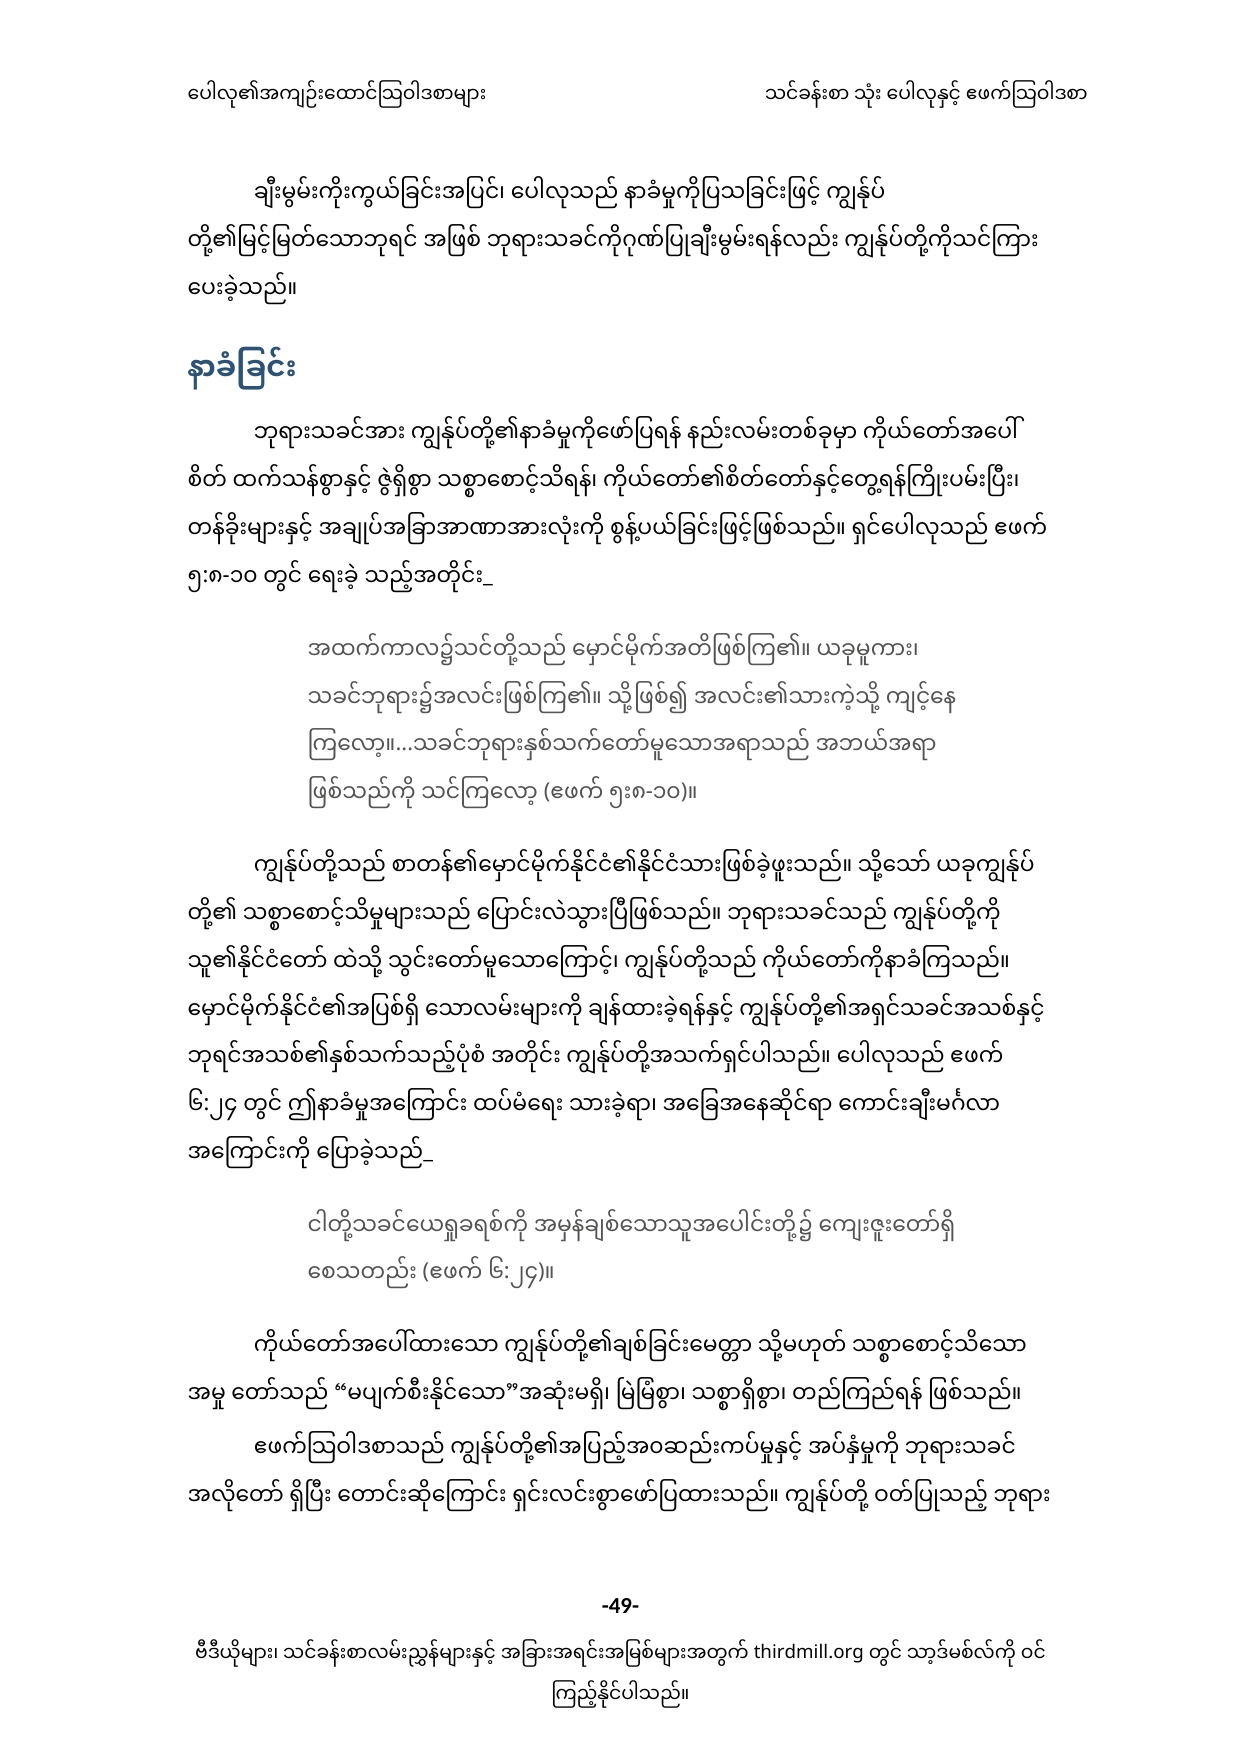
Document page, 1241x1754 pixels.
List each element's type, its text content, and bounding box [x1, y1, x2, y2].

text ကိုယ်တော်အပေါ်ထားသော ကျွန်ုပ်တို့၏ချစ်ခြင်းမေတ္တာ သို့မဟုတ် သစ္စာစောင့်သိသောအမှု တော်သည် “မပျက်စီးနိုင်သော”အဆုံးမရှိ၊ မြဲမြံစွာ၊ သစ္စာရှိစွာ၊ တည်ကြည်ရန် ဖြစ်သည်။ [187, 1323, 1053, 1418]
text အထက်ကာလ၌သင်တို့သည် မှောင်မိုက်အတိဖြစ်ကြ၏။ ယခုမူကား၊ သခင်ဘုရား၌အလင်းဖြစ်ကြ၏။ သို့ဖြစ်၍ အလင်း၏သားကဲ့သို့ ကျင့်နေကြလော့။...သခင်ဘုရားနှစ်သက်တော်မူသောအရာသည် အဘယ်အရာဖြစ်သည်ကို သင်ကြလော့ (ဧဖက် ၅း၈-၁၀)။ [307, 626, 978, 817]
subtitle နာခံခြင်း [187, 338, 1053, 402]
text ငါတို့သခင်ယေရှုခရစ်ကို အမှန်ချစ်သောသူအပေါင်းတို့၌ ကျေးဇူးတော်ရှိစေသတည်း (ဧဖက် ၆:၂၄)။ [307, 1202, 978, 1298]
text ဘုရားသခင်အား ကျွန်ုပ်တို့၏နာခံမှုကိုဖော်ပြရန် နည်းလမ်းတစ်ခုမှာ ကိုယ်တော်အပေါ် စိတ် ထက်သန်စွာနှင့် ဇွဲရှိစွာ သစ္စာစောင့်သိရန်၊ ကိုယ်တော်၏စိတ်တော်နှင့်တွေ့ရန်ကြိုးပမ်းပြီး၊ တန်ခိုးများနှင့် အချုပ်အခြာအာဏာအားလုံးကို စွန့်ပယ်ခြင်းဖြင့်ဖြစ်သည်။ ရှင်ပေါလုသည် ဧဖက် ၅:၈-၁၀ တွင် ရေးခဲ့ သည့်အတိုင်း_ [187, 410, 1053, 601]
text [187, 1425, 1053, 1520]
text ချီးမွမ်းကိုးကွယ်ခြင်းအပြင်၊ ပေါလုသည် နာခံမှုကိုပြသခြင်းဖြင့် ကျွန်ုပ်တို့၏မြင့်မြတ်သောဘုရင် အဖြစ် ဘုရားသခင်ကိုဂုဏ်ပြုချီးမွမ်းရန်လည်း ကျွန်ုပ်တို့ကိုသင်ကြားပေးခဲ့သည်။ [187, 169, 1053, 313]
text ကျွန်ုပ်တို့သည် စာတန်၏မှောင်မိုက်နိုင်ငံ၏နိုင်ငံသားဖြစ်ခဲ့ဖူးသည်။ သို့သော် ယခုကျွန်ုပ်တို့၏ သစ္စာစောင့်သိမှုများသည် ပြောင်းလဲသွားပြီဖြစ်သည်။ ဘုရားသခင်သည် ကျွန်ုပ်တို့ကိုသူ၏နိုင်ငံတော် ထဲသို့ သွင်းတော်မူသောကြောင့်၊ ကျွန်ုပ်တို့သည် ကိုယ်တော်ကိုနာခံကြသည်။ မှောင်မိုက်နိုင်ငံ၏အပြစ်ရှိ သောလမ်းများကို ချန်ထားခဲ့ရန်နှင့် ကျွန်ုပ်တို့၏အရှင်သခင်အသစ်နှင့် ဘုရင်အသစ်၏နှစ်သက်သည့်ပုံစံ အတိုင်း ကျွန်ုပ်တို့အသက်ရှင်ပါသည်။ ပေါလုသည် ဧဖက် ၆:၂၄ တွင် ဤနာခံမှုအကြောင်း ထပ်မံရေး သားခဲ့ရာ၊ အခြေအနေဆိုင်ရာ ကောင်းချီးမင်္ဂလာအကြောင်းကို ပြောခဲ့သည်_ [187, 842, 1053, 1177]
